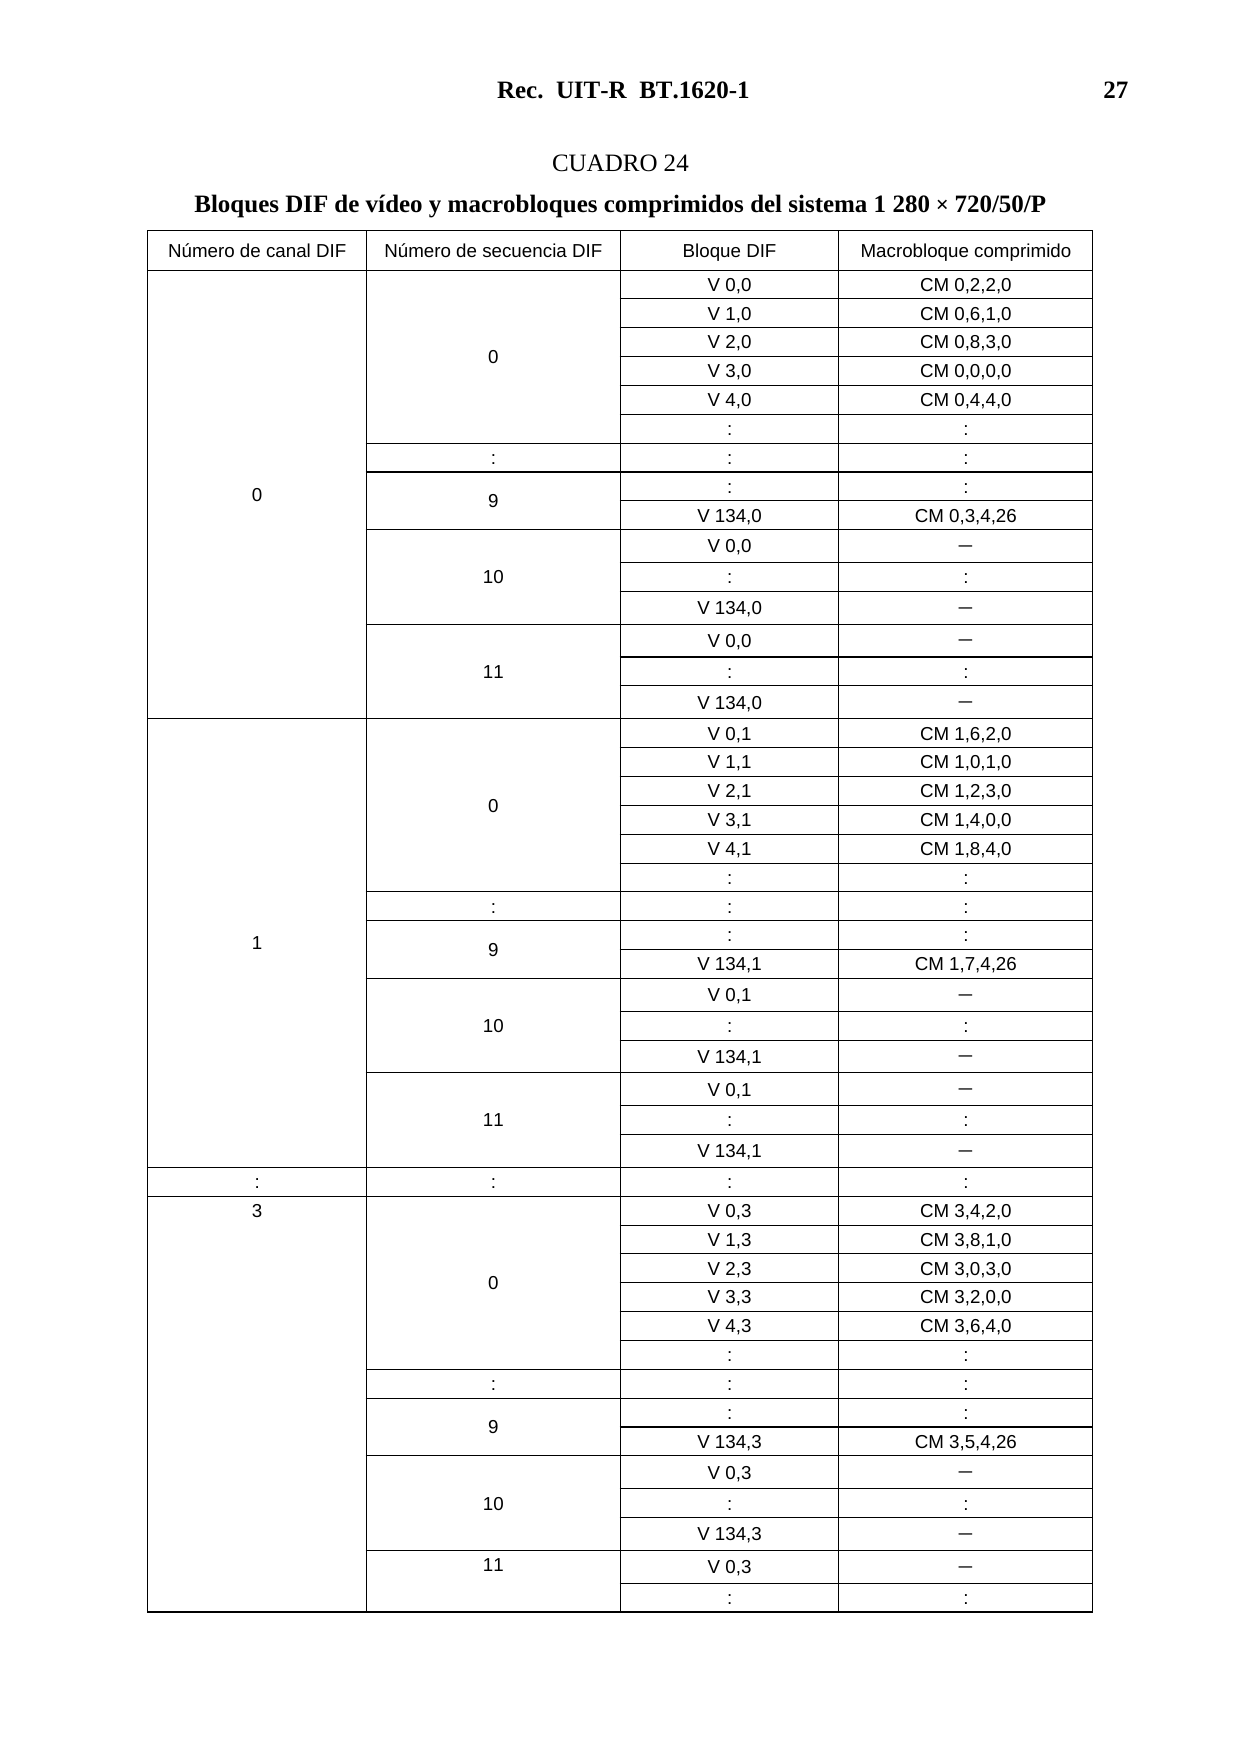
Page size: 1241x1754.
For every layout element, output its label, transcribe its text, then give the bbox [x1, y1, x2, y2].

table_cell : [367, 1370, 620, 1398]
table_cell CM 0,8,3,0 [839, 328, 1092, 356]
table_cell : [621, 473, 838, 500]
table_cell : [367, 892, 620, 920]
table_cell : [839, 1489, 1092, 1517]
table_cell 0 [148, 271, 366, 718]
table_cell : [839, 473, 1092, 500]
table_cell V 134,0 [621, 501, 838, 529]
table_cell V 134,3 [621, 1428, 838, 1455]
table_cell : [839, 921, 1092, 949]
table_cell 9 [367, 473, 620, 529]
table_cell : [839, 1584, 1092, 1611]
table_cell V 2,1 [621, 777, 838, 805]
table_cell : [839, 1399, 1092, 1426]
table_cell V 134,0 [621, 592, 838, 624]
table_cell V 0,1 [621, 979, 838, 1011]
table_cell 11 [367, 625, 620, 718]
table_header Número de secuencia DIF [367, 231, 620, 269]
table_cell : [839, 892, 1092, 920]
table_cell CM 1,0,1,0 [839, 748, 1092, 776]
table_cell － [839, 979, 1092, 1011]
table_cell : [621, 1584, 838, 1611]
table_header Número de canal DIF [148, 231, 366, 269]
table_cell － [839, 1456, 1092, 1488]
table_cell V 0,0 [621, 271, 838, 298]
table_cell V 134,3 [621, 1518, 838, 1550]
table_cell 11 [367, 1073, 620, 1167]
table_cell : [621, 921, 838, 949]
table_cell CM 0,6,1,0 [839, 299, 1092, 327]
table_cell CM 0,3,4,26 [839, 501, 1092, 529]
table_cell 1 [148, 719, 366, 1167]
table_cell : [367, 1168, 620, 1196]
table_cell 11 [367, 1551, 620, 1611]
table_cell V 1,0 [621, 299, 838, 327]
table_cell : [839, 1168, 1092, 1196]
table_cell : [839, 864, 1092, 891]
table_cell CM 0,0,0,0 [839, 357, 1092, 385]
table_header Macrobloque comprimido [839, 231, 1092, 269]
table_cell : [839, 444, 1092, 471]
table_cell CM 1,4,0,0 [839, 806, 1092, 833]
table_cell CM 3,5,4,26 [839, 1428, 1092, 1455]
table_cell V 4,3 [621, 1312, 838, 1340]
table_cell : [839, 1106, 1092, 1134]
table_header Bloque DIF [621, 231, 838, 269]
table_cell 10 [367, 1456, 620, 1550]
table_cell CM 1,7,4,26 [839, 950, 1092, 978]
table_cell － [839, 1073, 1092, 1105]
table_cell V 134,1 [621, 950, 838, 978]
table_cell － [839, 530, 1092, 562]
table_cell : [621, 892, 838, 920]
table_cell CM 3,6,4,0 [839, 1312, 1092, 1340]
table_cell 9 [367, 921, 620, 978]
table_cell V 134,0 [621, 686, 838, 718]
table_cell － [839, 1551, 1092, 1583]
table_cell 10 [367, 979, 620, 1072]
table_cell － [839, 1041, 1092, 1072]
table_cell : [367, 444, 620, 471]
table_cell : [621, 1370, 838, 1398]
table_cell 0 [367, 1197, 620, 1369]
table_cell V 1,3 [621, 1226, 838, 1253]
table_cell : [621, 1168, 838, 1196]
table_cell : [621, 563, 838, 591]
table_cell V 3,3 [621, 1283, 838, 1311]
table_cell V 0,0 [621, 625, 838, 656]
table_cell : [621, 1106, 838, 1134]
title Bloques DIF de vídeo y macrobloques comprimidos del sistema 1 280 × 720/50/P [118, 189, 1122, 218]
table_cell : [839, 415, 1092, 443]
table_cell V 1,1 [621, 748, 838, 776]
table_cell V 0,3 [621, 1456, 838, 1488]
table_cell 0 [367, 271, 620, 443]
table_cell V 3,0 [621, 357, 838, 385]
table_cell V 0,1 [621, 1073, 838, 1105]
table_cell : [621, 1012, 838, 1039]
table_cell － [839, 625, 1092, 656]
table_cell : [839, 658, 1092, 685]
table_cell V 134,1 [621, 1041, 838, 1072]
table_cell : [621, 415, 838, 443]
table_cell CM 0,2,2,0 [839, 271, 1092, 298]
table_cell CM 3,4,2,0 [839, 1197, 1092, 1224]
table_cell V 0,3 [621, 1551, 838, 1583]
table_cell 3 [148, 1197, 366, 1611]
table_cell : [621, 864, 838, 891]
table_cell CM 3,2,0,0 [839, 1283, 1092, 1311]
table_cell : [621, 444, 838, 471]
table_cell V 0,0 [621, 530, 838, 562]
table_cell 10 [367, 530, 620, 624]
table_cell V 3,1 [621, 806, 838, 833]
table_cell CM 0,4,4,0 [839, 386, 1092, 414]
table_cell CM 3,8,1,0 [839, 1226, 1092, 1253]
table_cell : [839, 1012, 1092, 1039]
table_cell CM 3,0,3,0 [839, 1254, 1092, 1282]
table_cell V 134,1 [621, 1135, 838, 1167]
table_cell CM 1,6,2,0 [839, 719, 1092, 747]
table_cell － [839, 592, 1092, 624]
table_cell 0 [367, 719, 620, 891]
table_cell V 0,3 [621, 1197, 838, 1224]
table_cell － [839, 1518, 1092, 1550]
table_cell : [621, 1399, 838, 1426]
table_cell V 4,0 [621, 386, 838, 414]
table_cell : [839, 1341, 1092, 1369]
table_cell V 0,1 [621, 719, 838, 747]
table_cell V 4,1 [621, 835, 838, 862]
table_cell : [621, 658, 838, 685]
text CUADRO 24 [118, 148, 1122, 176]
table_cell : [839, 563, 1092, 591]
table_cell V 2,3 [621, 1254, 838, 1282]
table_cell : [839, 1370, 1092, 1398]
table_cell V 2,0 [621, 328, 838, 356]
table_cell : [621, 1489, 838, 1517]
table_cell CM 1,2,3,0 [839, 777, 1092, 805]
table_cell : [148, 1168, 366, 1196]
table_cell CM 1,8,4,0 [839, 835, 1092, 862]
table_cell 9 [367, 1399, 620, 1455]
table_cell － [839, 1135, 1092, 1167]
table_cell － [839, 686, 1092, 718]
table_cell : [621, 1341, 838, 1369]
